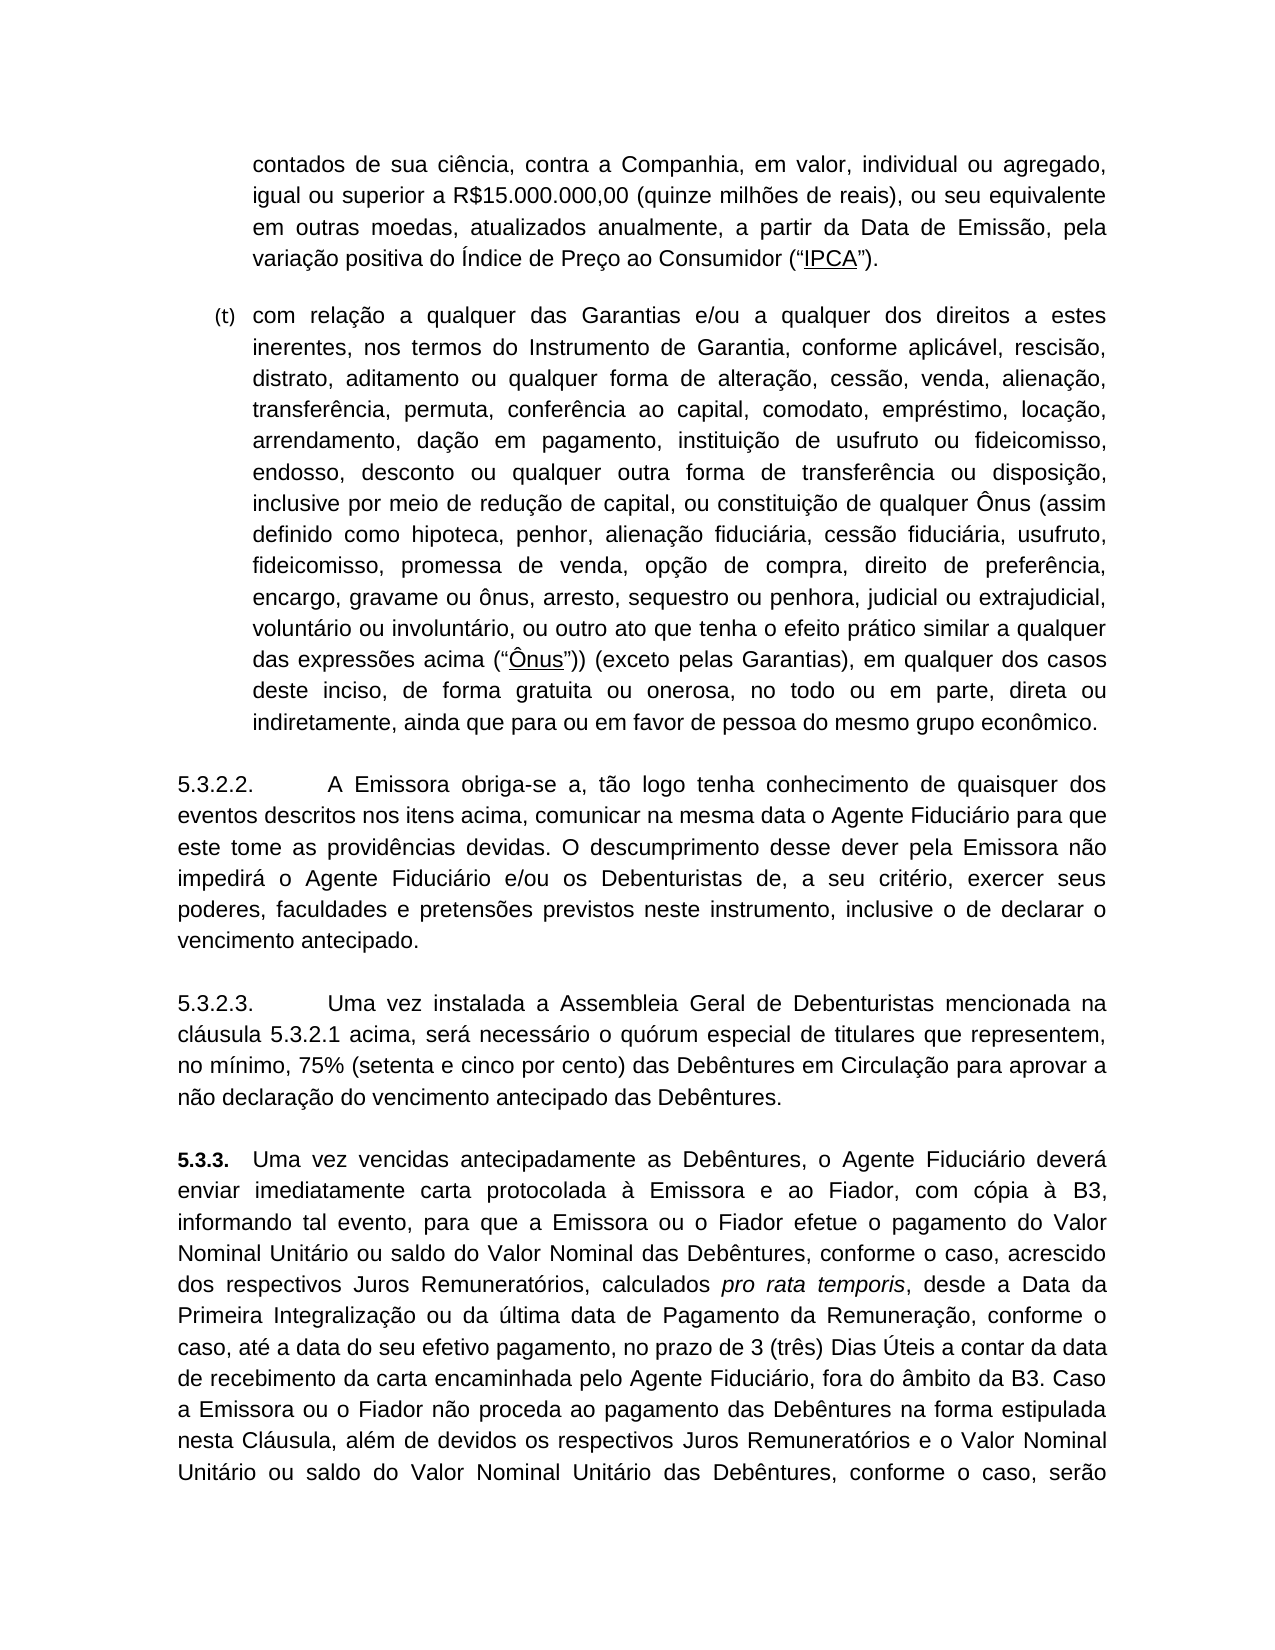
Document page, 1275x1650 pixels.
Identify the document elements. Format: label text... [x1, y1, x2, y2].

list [177, 1143, 1107, 1486]
list A Emissora obriga-se a, tão logo tenha conhecimento de quaisquer dos eventos descritos nos itens acima, comunicar na mesma data o Agente Fiduciário para que este tome as providências devidas. O descumprimento desse dever pela Emissora não impedirá o Agente Fiduciário e/ou os Debenturistas de, a seu critério, exercer seus poderes, faculdades e pretensões previstos neste instrumento, inclusive o de declarar o vencimento antecipado. [177, 768, 1107, 955]
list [177, 148, 1107, 273]
list Uma vez instalada a Assembleia Geral de Debenturistas mencionada na cláusula 5.3.2.1 acima, será necessário o quórum especial de titulares que representem, no mínimo, 75% (setenta e cinco por cento) das Debêntures em Circulação para aprovar a não declaração do vencimento antecipado das Debêntures. [177, 986, 1107, 1111]
list com relação a qualquer das Garantias e/ou a qualquer dos direitos a estes inerentes, nos termos do Instrumento de Garantia, conforme aplicável, rescisão, distrato, aditamento ou qualquer forma de alteração, cessão, venda, alienação, transferência, permuta, conferência ao capital, comodato, empréstimo, locação, arrendamento, dação em pagamento, instituição de usufruto ou fideicomisso, endosso, desconto ou qualquer outra forma de transferência ou disposição, inclusive por meio de redução de capital, ou constituição de qualquer Ônus (assim definido como hipoteca, penhor, alienação fiduciária, cessão fiduciária, usufruto, fideicomisso, promessa de venda, opção de compra, direito de preferência, encargo, gravame ou ônus, arresto, sequestro ou penhora, judicial ou extrajudicial, voluntário ou involuntário, ou outro ato que tenha o efeito prático similar a qualquer das expressões acima (“Ônus”)) (exceto pelas Garantias), em qualquer dos casos deste inciso, de forma gratuita ou onerosa, no todo ou em parte, direta ou indiretamente, ainda que para ou em favor de pessoa do mesmo grupo econômico. [215, 299, 1107, 736]
